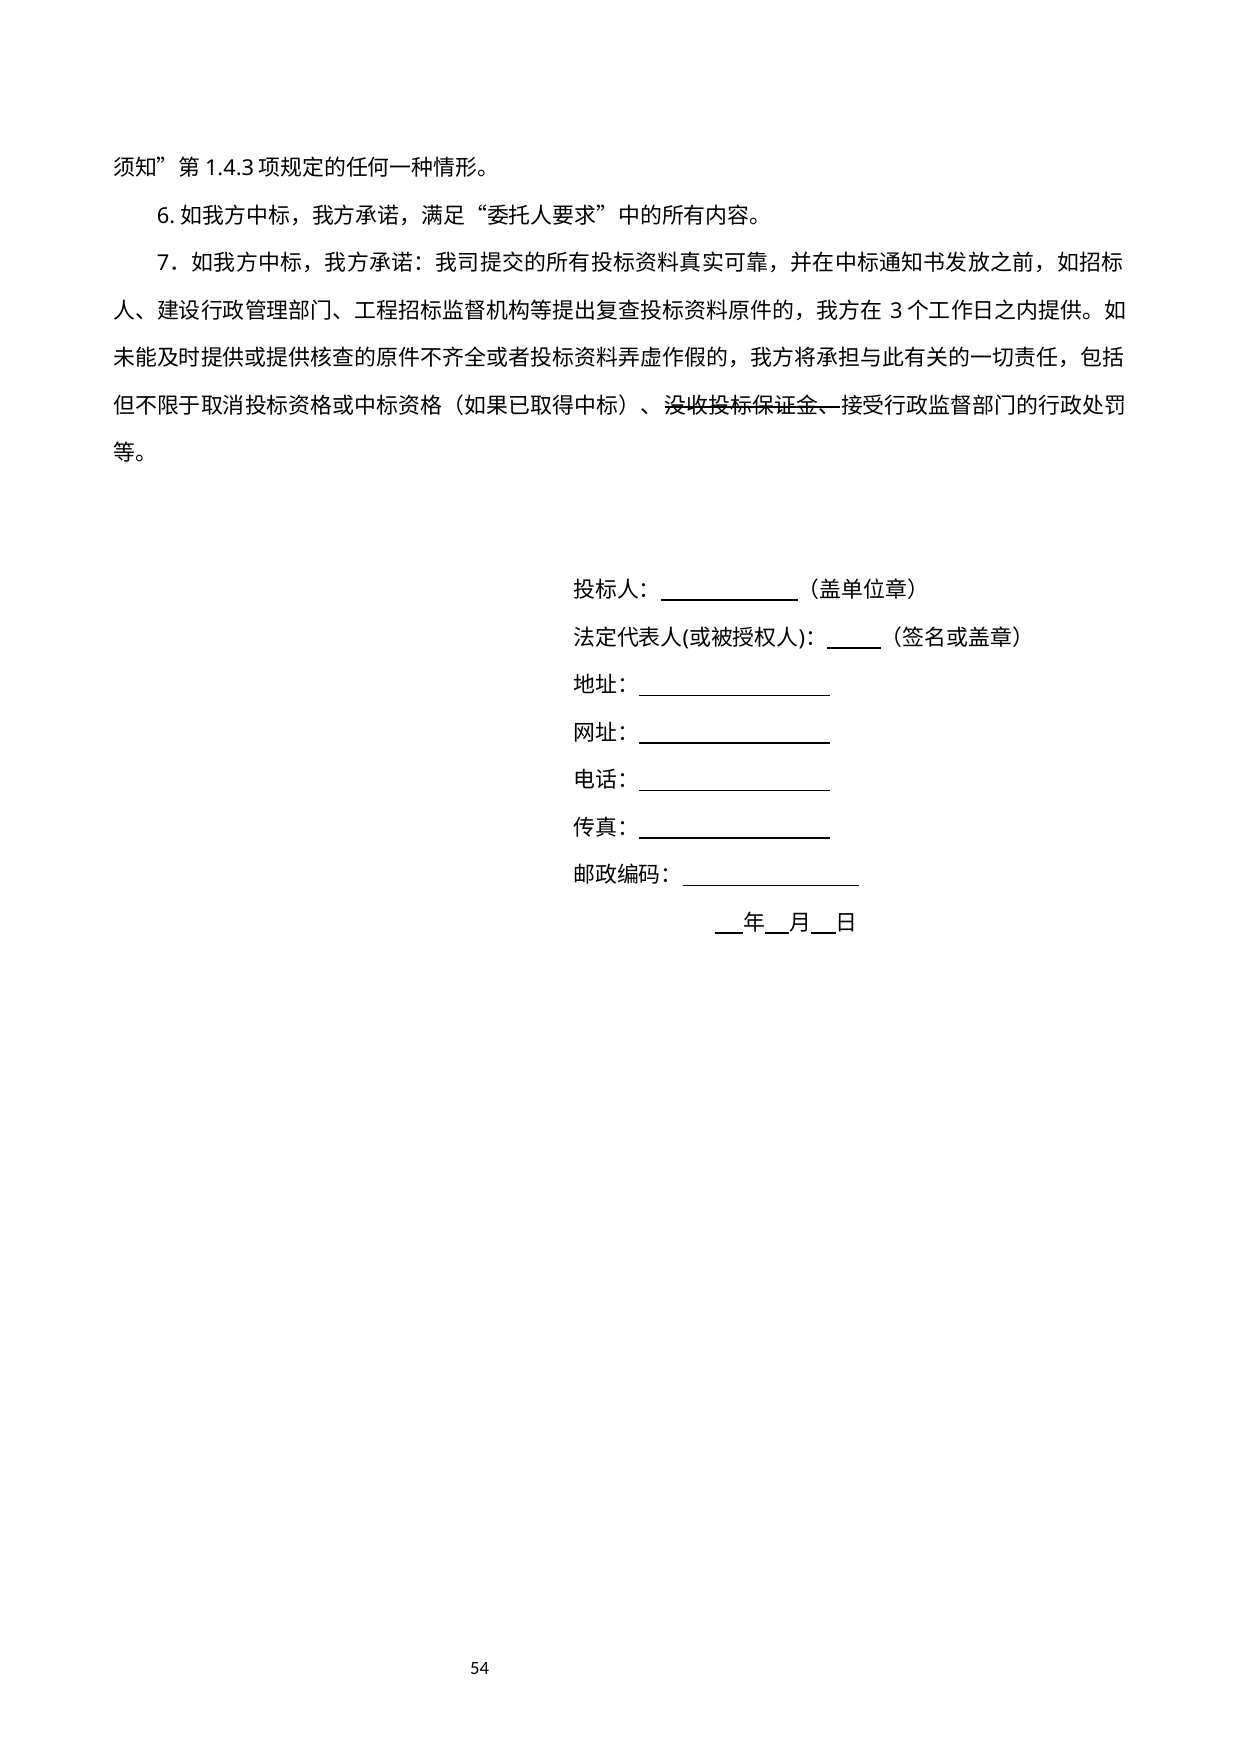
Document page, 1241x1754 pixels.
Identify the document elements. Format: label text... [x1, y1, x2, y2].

text 电话： [113, 762, 1118, 794]
text 7．如我方中标，我方承诺：我司提交的所有投标资料真实可靠，并在中标通知书发放之前，如招标人、建设行政管理部门、工程招标监督机构等提出复查投标资料原件的，我方在3个工作日之内提供。如未能及时提供或提供核查的原件不齐全或者投标资料弄虚作假的，我方将承担与此有关的一切责任，包括但不限于取消投标资格或中标资格（如果已取得中标）、没收投标保证金、接受行政监督部门的行政处罚等。 [113, 245, 1127, 467]
text 地址： [113, 667, 1127, 699]
text 6. 如我方中标，我方承诺，满足“委托人要求”中的所有内容。 [113, 198, 1127, 229]
text 投标人： （盖单位章） [113, 572, 1127, 604]
text 网址： [113, 715, 1127, 747]
text 年 月 日 [113, 905, 1127, 937]
text 邮政编码： [113, 857, 1127, 889]
text 传真： [113, 810, 1127, 842]
text 法定代表人(或被授权人)： （签名或盖章） [113, 620, 1127, 652]
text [113, 150, 1127, 182]
